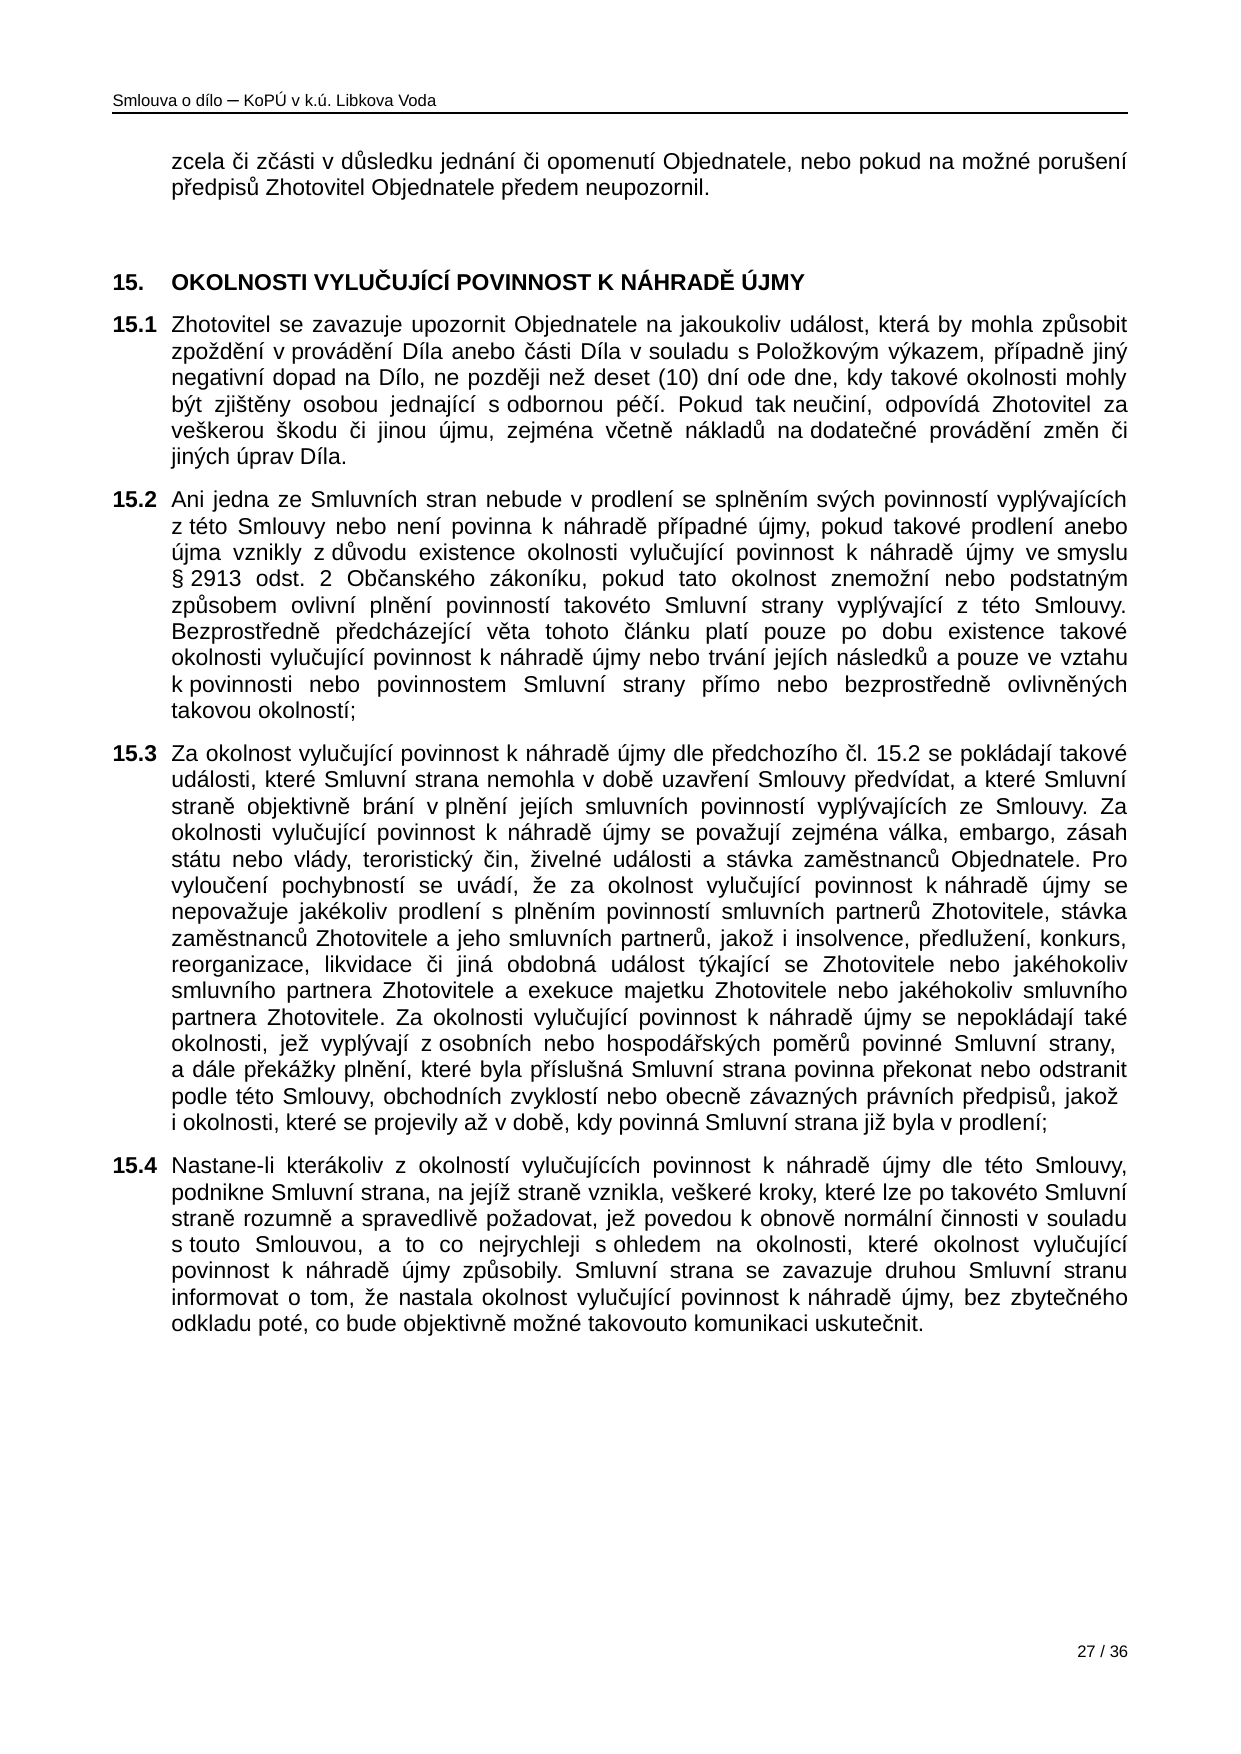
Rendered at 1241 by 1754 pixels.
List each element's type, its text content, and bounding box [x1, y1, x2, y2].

text Ani jedna ze Smluvních stran nebude v prodlení se splněním svých povinností vyplývajících z této Smlouvy nebo není povinna k náhradě případné újmy, pokud takové prodlení anebo újma vznikly z důvodu existence okolnosti vylučující povinnost k náhradě újmy ve smyslu § 2913 odst. 2 Občanského zákoníku, pokud tato okolnost znemožní nebo podstatným způsobem ovlivní plnění povinností takovéto Smluvní strany vyplývající z této Smlouvy. Bezprostředně předcházející věta tohoto článku platí pouze po dobu existence takové okolnosti vylučující povinnost k náhradě újmy nebo trvání jejích následků a pouze ve vztahu k povinnosti nebo povinnostem Smluvní strany přímo nebo bezprostředně ovlivněných takovou okolností; [112, 486, 1128, 723]
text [112, 148, 1128, 200]
text Okolnosti vylučující povinnost k náhradě újmy [112, 268, 1128, 295]
text Za okolnost vylučující povinnost k náhradě újmy dle předchozího čl. 15.2 se pokládají takové události, které Smluvní strana nemohla v době uzavření Smlouvy předvídat, a které Smluvní straně objektivně brání v plnění jejích smluvních povinností vyplývajících ze Smlouvy. Za okolnosti vylučující povinnost k náhradě újmy se považují zejména válka, embargo, zásah státu nebo vlády, teroristický čin, živelné události a stávka zaměstnanců Objednatele. Pro vyloučení pochybností se uvádí, že za okolnost vylučující povinnost k náhradě újmy se nepovažuje jakékoliv prodlení s plněním povinností smluvních partnerů Zhotovitele, stávka zaměstnanců Zhotovitele a jeho smluvních partnerů, jakož i insolvence, předlužení, konkurs, reorganizace, likvidace či jiná obdobná událost týkající se Zhotovitele nebo jakéhokoliv smluvního partnera Zhotovitele a exekuce majetku Zhotovitele nebo jakéhokoliv smluvního partnera Zhotovitele. Za okolnosti vylučující povinnost k náhradě újmy se nepokládají také okolnosti, jež vyplývají z osobních nebo hospodářských poměrů povinné Smluvní strany, a dále překážky plnění, které byla příslušná Smluvní strana povinna překonat nebo odstranit podle této Smlouvy, obchodních zvyklostí nebo obecně závazných právních předpisů, jakož i okolnosti, které se projevily až v době, kdy povinná Smluvní strana již byla v prodlení; [112, 740, 1128, 1135]
text Zhotovitel se zavazuje upozornit Objednatele na jakoukoliv událost, která by mohla způsobit zpoždění v provádění Díla anebo části Díla v souladu s Položkovým výkazem, případně jiný negativní dopad na Dílo, ne později než deset (10) dní ode dne, kdy takové okolnosti mohly být zjištěny osobou jednající s odbornou péčí. Pokud tak neučiní, odpovídá Zhotovitel za veškerou škodu či jinou újmu, zejména včetně nákladů na dodatečné provádění změn či jiných úprav Díla. [112, 311, 1128, 469]
text Nastane-li kterákoliv z okolností vylučujících povinnost k náhradě újmy dle této Smlouvy, podnikne Smluvní strana, na jejíž straně vznikla, veškeré kroky, které lze po takovéto Smluvní straně rozumně a spravedlivě požadovat, jež povedou k obnově normální činnosti v souladu s touto Smlouvou, a to co nejrychleji s ohledem na okolnosti, které okolnost vylučující povinnost k náhradě újmy způsobily. Smluvní strana se zavazuje druhou Smluvní stranu informovat o tom, že nastala okolnost vylučující povinnost k náhradě újmy, bez zbytečného odkladu poté, co bude objektivně možné takovouto komunikaci uskutečnit. [112, 1152, 1128, 1337]
